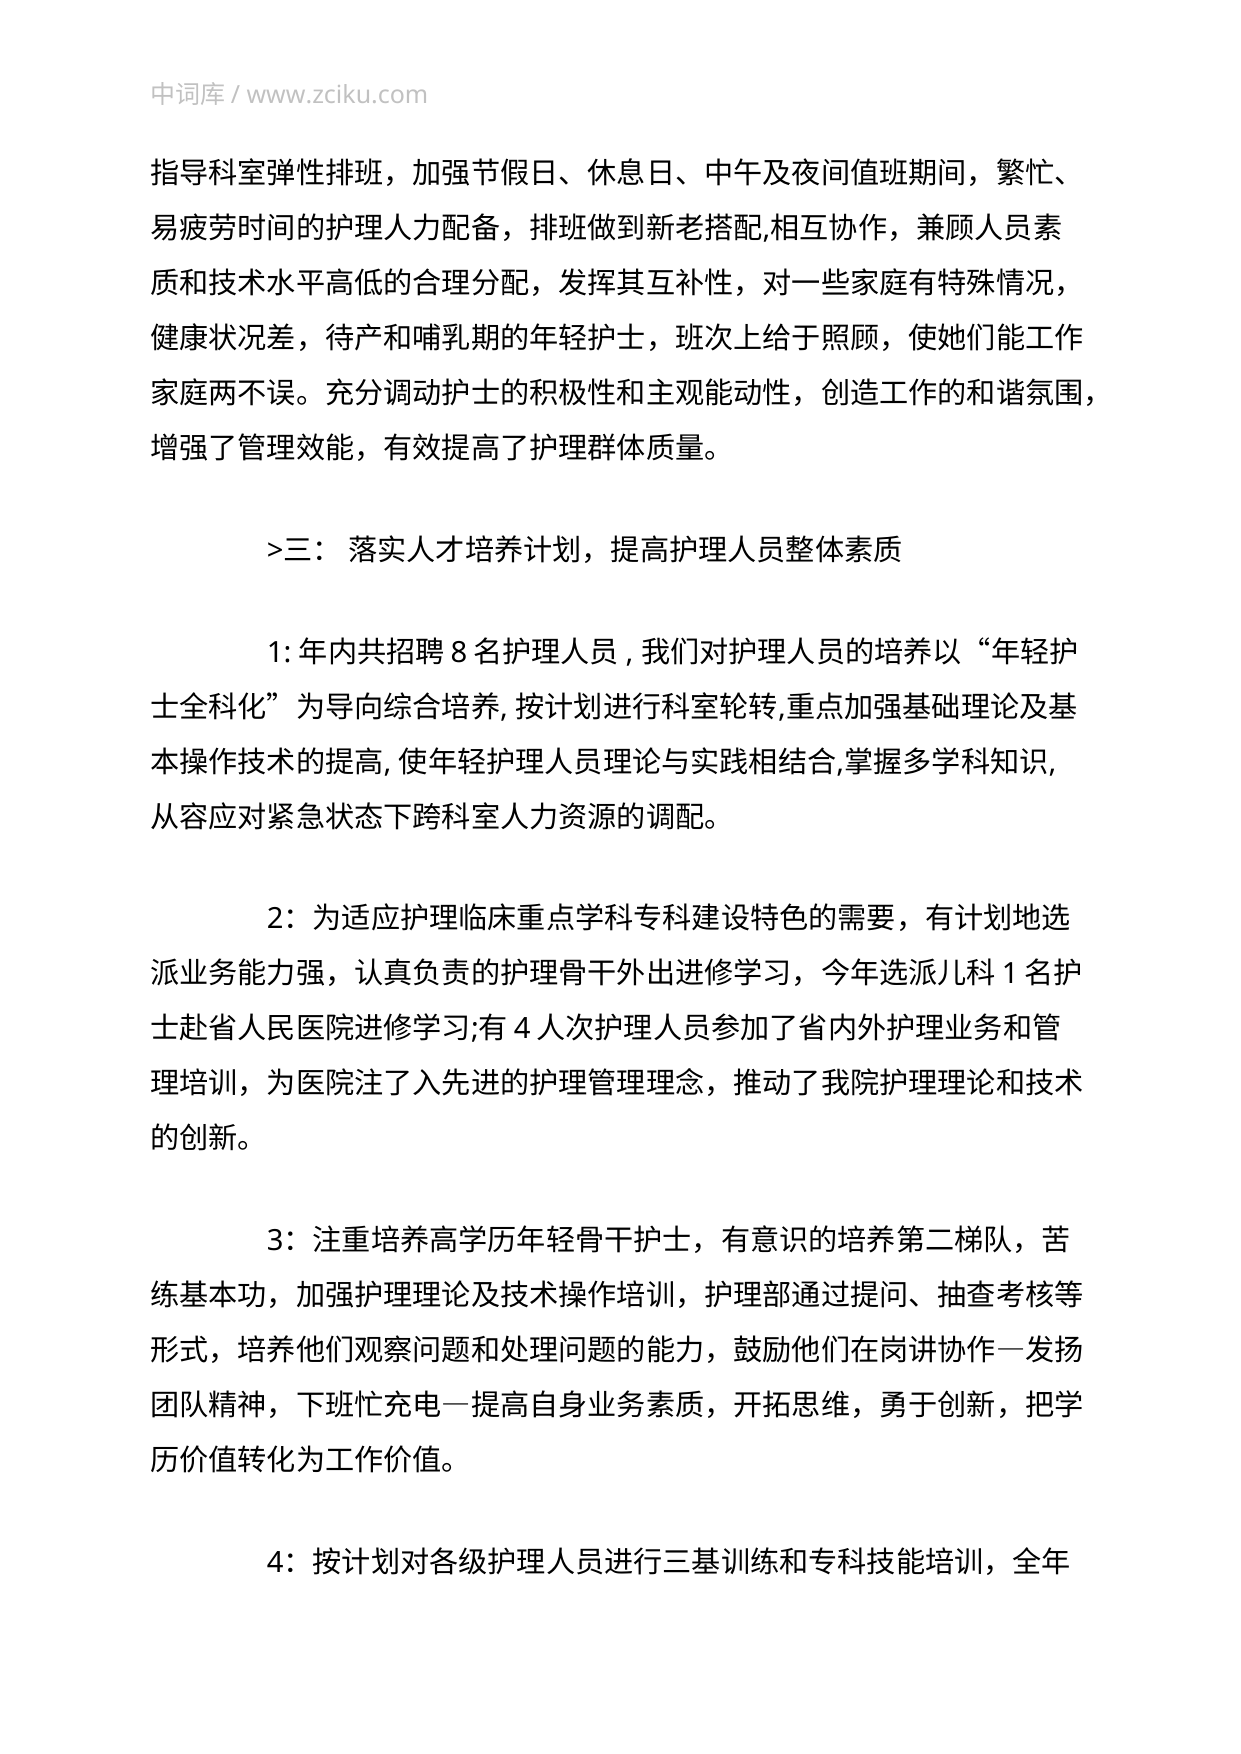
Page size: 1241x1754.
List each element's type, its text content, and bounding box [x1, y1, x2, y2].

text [150, 1538, 1090, 1581]
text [150, 150, 1090, 467]
text 1: 年内共招聘8名护理人员 , 我们对护理人员的培养以“年轻护士全科化”为导向综合培养, 按计划进行科室轮转,重点加强基础理论及基本操作技术的提高, 使年轻护理人员理论与实践相结合,掌握多学科知识, 从容应对紧急状态下跨科室人力资源的调配。 [150, 628, 1090, 836]
text >三： 落实人才培养计划，提高护理人员整体素质 [150, 526, 1090, 569]
text 2：为适应护理临床重点学科专科建设特色的需要，有计划地选派业务能力强，认真负责的护理骨干外出进修学习，今年选派儿科1名护士赴省人民医院进修学习;有4人次护理人员参加了省内外护理业务和管理培训，为医院注了入先进的护理管理理念，推动了我院护理理论和技术的创新。 [150, 895, 1090, 1157]
text 3：注重培养高学历年轻骨干护士，有意识的培养第二梯队，苦练基本功，加强护理理论及技术操作培训，护理部通过提问、抽查考核等形式，培养他们观察问题和处理问题的能力，鼓励他们在岗讲协作—发扬团队精神，下班忙充电—提高自身业务素质，开拓思维，勇于创新，把学历价值转化为工作价值。 [150, 1217, 1090, 1479]
